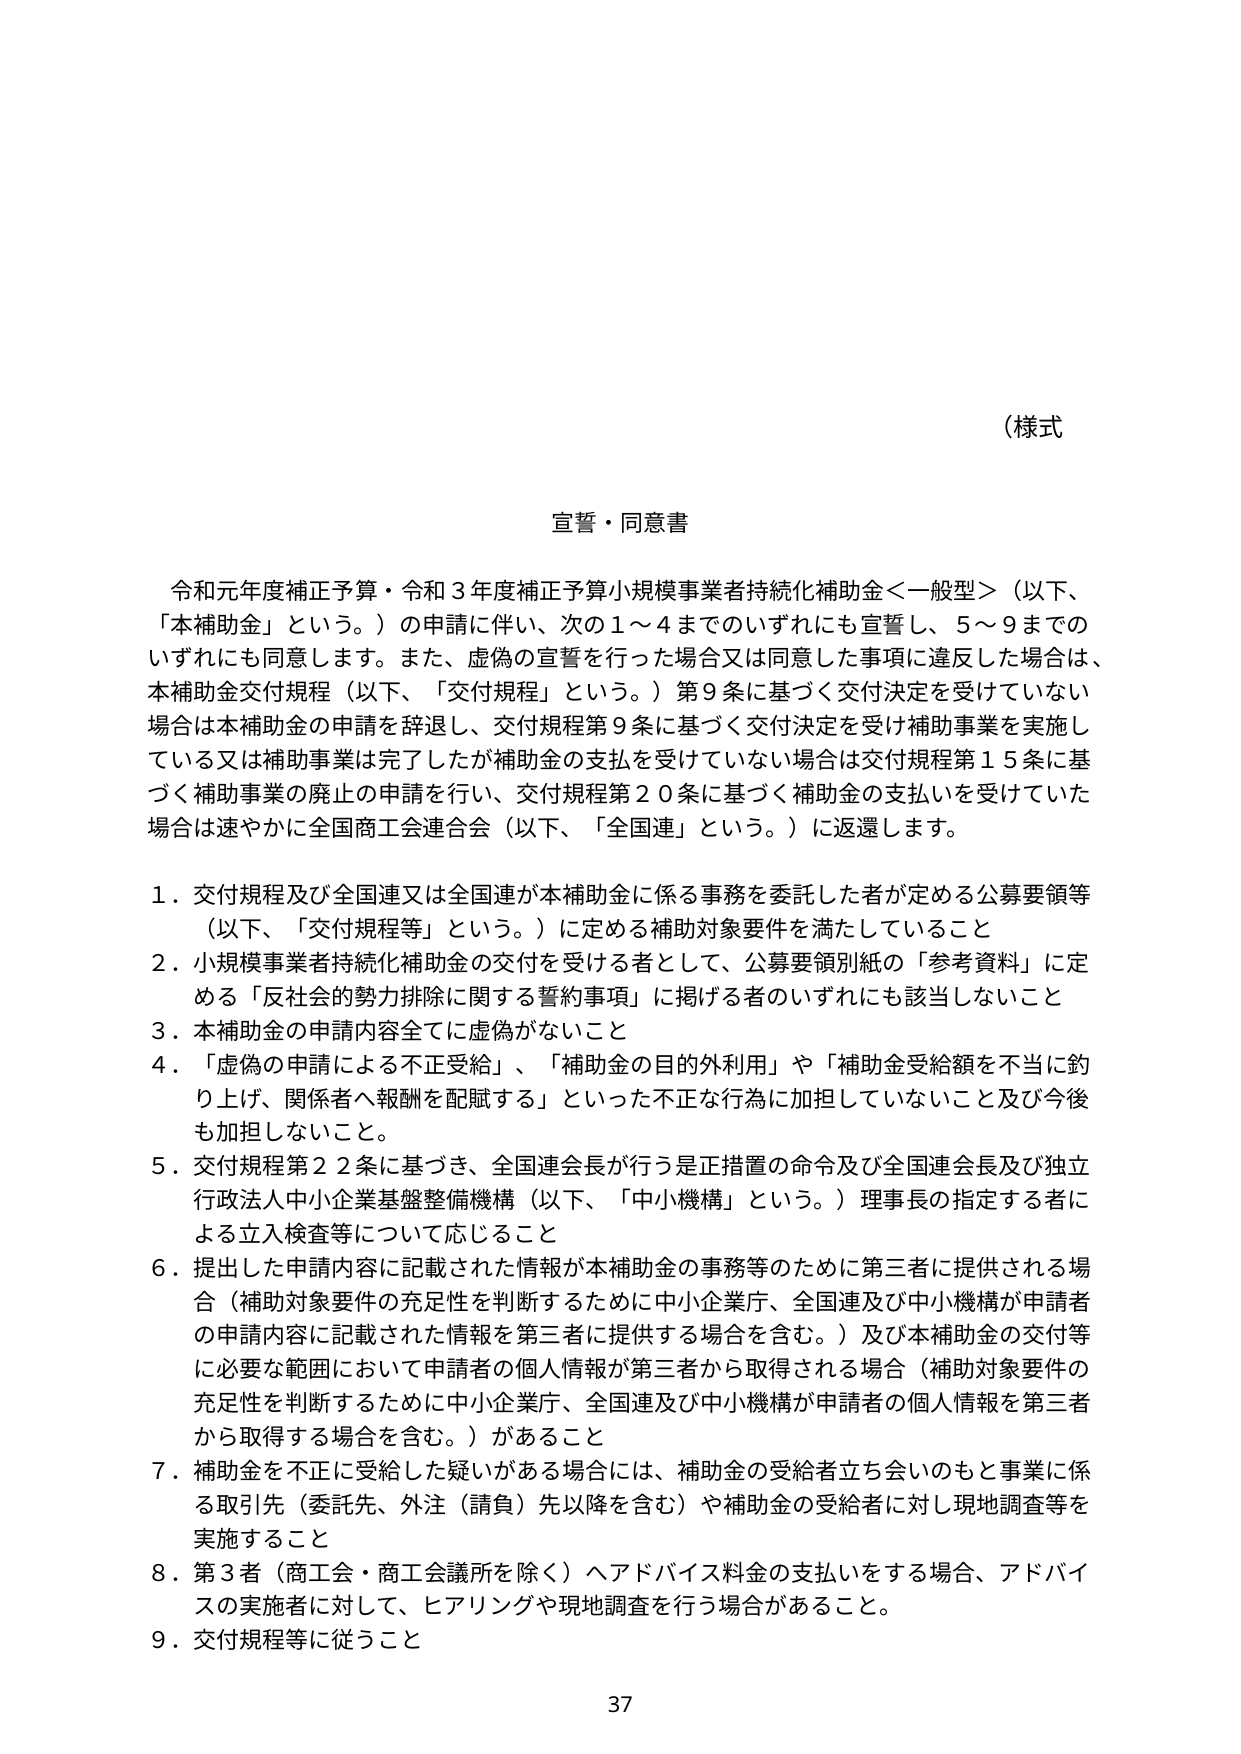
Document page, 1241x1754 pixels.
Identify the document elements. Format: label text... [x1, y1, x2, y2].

text ３．本補助金の申請内容全てに虚偽がないこと [148, 1012, 1092, 1046]
text 宣誓・同意書 [148, 504, 1092, 538]
text ９．交付規程等に従うこと [148, 1622, 1092, 1656]
text ７．補助金を不正に受給した疑いがある場合には、補助金の受給者立ち会いのもと事業に係る取引先（委託先、外注（請負）先以降を含む）や補助金の受給者に対し現地調査等を実施すること [148, 1452, 1092, 1554]
text ８．第３者（商工会・商工会議所を除く）へアドバイス料金の支払いをする場合、アドバイスの実施者に対して、ヒアリングや現地調査を行う場合があること。 [148, 1554, 1092, 1622]
text ２．小規模事業者持続化補助金の交付を受ける者として、公募要領別紙の「参考資料」に定める「反社会的勢力排除に関する誓約事項」に掲げる者のいずれにも該当しないこと [148, 945, 1092, 1012]
text １．交付規程及び全国連又は全国連が本補助金に係る事務を委託した者が定める公募要領等（以下、「交付規程等」という。）に定める補助対象要件を満たしていること [148, 877, 1092, 945]
text 令和元年度補正予算・令和３年度補正予算小規模事業者持続化補助金＜一般型＞（以下、「本補助金」という。）の申請に伴い、次の１～４までのいずれにも宣誓し、５～９までのいずれにも同意します。また、虚偽の宣誓を行った場合又は同意した事項に違反した場合は、本補助金交付規程（以下、「交付規程」という。）第９条に基づく交付決定を受けていない場合は本補助金の申請を辞退し、交付規程第９条に基づく交付決定を受け補助事業を実施している又は補助事業は完了したが補助金の支払を受けていない場合は交付規程第１５条に基づく補助事業の廃止の申請を行い、交付規程第２０条に基づく補助金の支払いを受けていた場合は速やかに全国商工会連合会（以下、「全国連」という。）に返還します。 [148, 572, 1092, 843]
text ４．「虚偽の申請による不正受給」、「補助金の目的外利用」や「補助金受給額を不当に釣り上げ、関係者へ報酬を配賦する」といった不正な行為に加担していないこと及び今後も加担しないこと。 [148, 1046, 1092, 1148]
text ６．提出した申請内容に記載された情報が本補助金の事務等のために第三者に提供される場合（補助対象要件の充足性を判断するために中小企業庁、全国連及び中小機構が申請者の申請内容に記載された情報を第三者に提供する場合を含む。）及び本補助金の交付等に必要な範囲において申請者の個人情報が第三者から取得される場合（補助対象要件の充足性を判断するために中小企業庁、全国連及び中小機構が申請者の個人情報を第三者から取得する場合を含む。）があること [148, 1249, 1092, 1452]
text ５．交付規程第２２条に基づき、全国連会長が行う是正措置の命令及び全国連会長及び独立行政法人中小企業基盤整備機構（以下、「中小機構」という。）理事長の指定する者による立入検査等について応じること [148, 1148, 1092, 1249]
